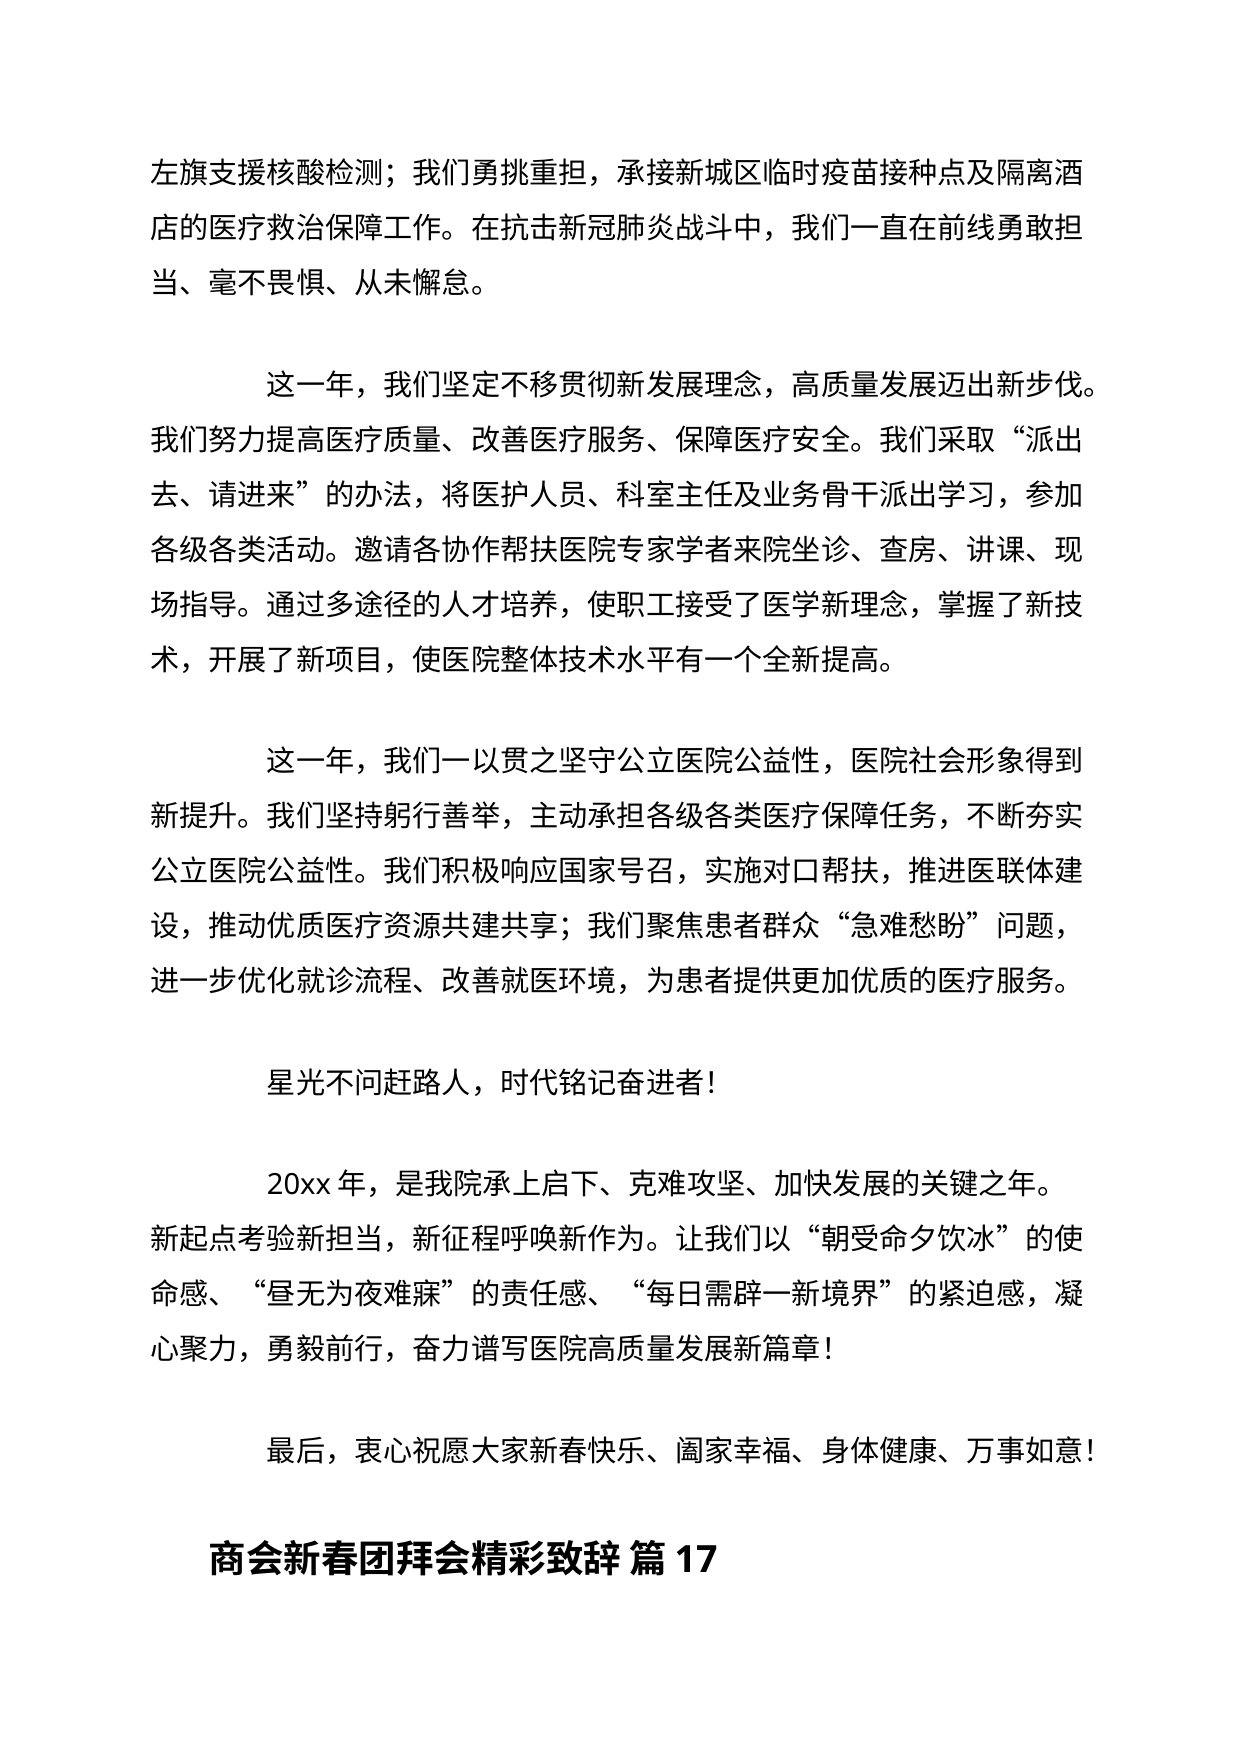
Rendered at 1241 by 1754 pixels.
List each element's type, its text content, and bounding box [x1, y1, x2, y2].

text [150, 150, 1090, 302]
text 商会新春团拜会精彩致辞 篇17 [150, 1529, 1090, 1584]
text 这一年，我们一以贯之坚守公立医院公益性，医院社会形象得到新提升。我们坚持躬行善举，主动承担各级各类医疗保障任务，不断夯实公立医院公益性。我们积极响应国家号召，实施对口帮扶，推进医联体建设，推动优质医疗资源共建共享；我们聚焦患者群众“急难愁盼”问题，进一步优化就诊流程、改善就医环境，为患者提供更加优质的医疗服务。 [150, 738, 1090, 1000]
text 这一年，我们坚定不移贯彻新发展理念，高质量发展迈出新步伐。我们努力提高医疗质量、改善医疗服务、保障医疗安全。我们采取“派出去、请进来”的办法，将医护人员、科室主任及业务骨干派出学习，参加各级各类活动。邀请各协作帮扶医院专家学者来院坐诊、查房、讲课、现场指导。通过多途径的人才培养，使职工接受了医学新理念，掌握了新技术，开展了新项目，使医院整体技术水平有一个全新提高。 [150, 362, 1090, 678]
text 最后，衷心祝愿大家新春快乐、阖家幸福、身体健康、万事如意！ [150, 1427, 1090, 1470]
text 星光不问赶路人，时代铭记奋进者！ [150, 1059, 1090, 1101]
text 20xx年，是我院承上启下、克难攻坚、加快发展的关键之年。新起点考验新担当，新征程呼唤新作为。让我们以“朝受命夕饮冰”的使命感、“昼无为夜难寐”的责任感、“每日需辟一新境界”的紧迫感，凝心聚力，勇毅前行，奋力谱写医院高质量发展新篇章！ [150, 1161, 1090, 1368]
